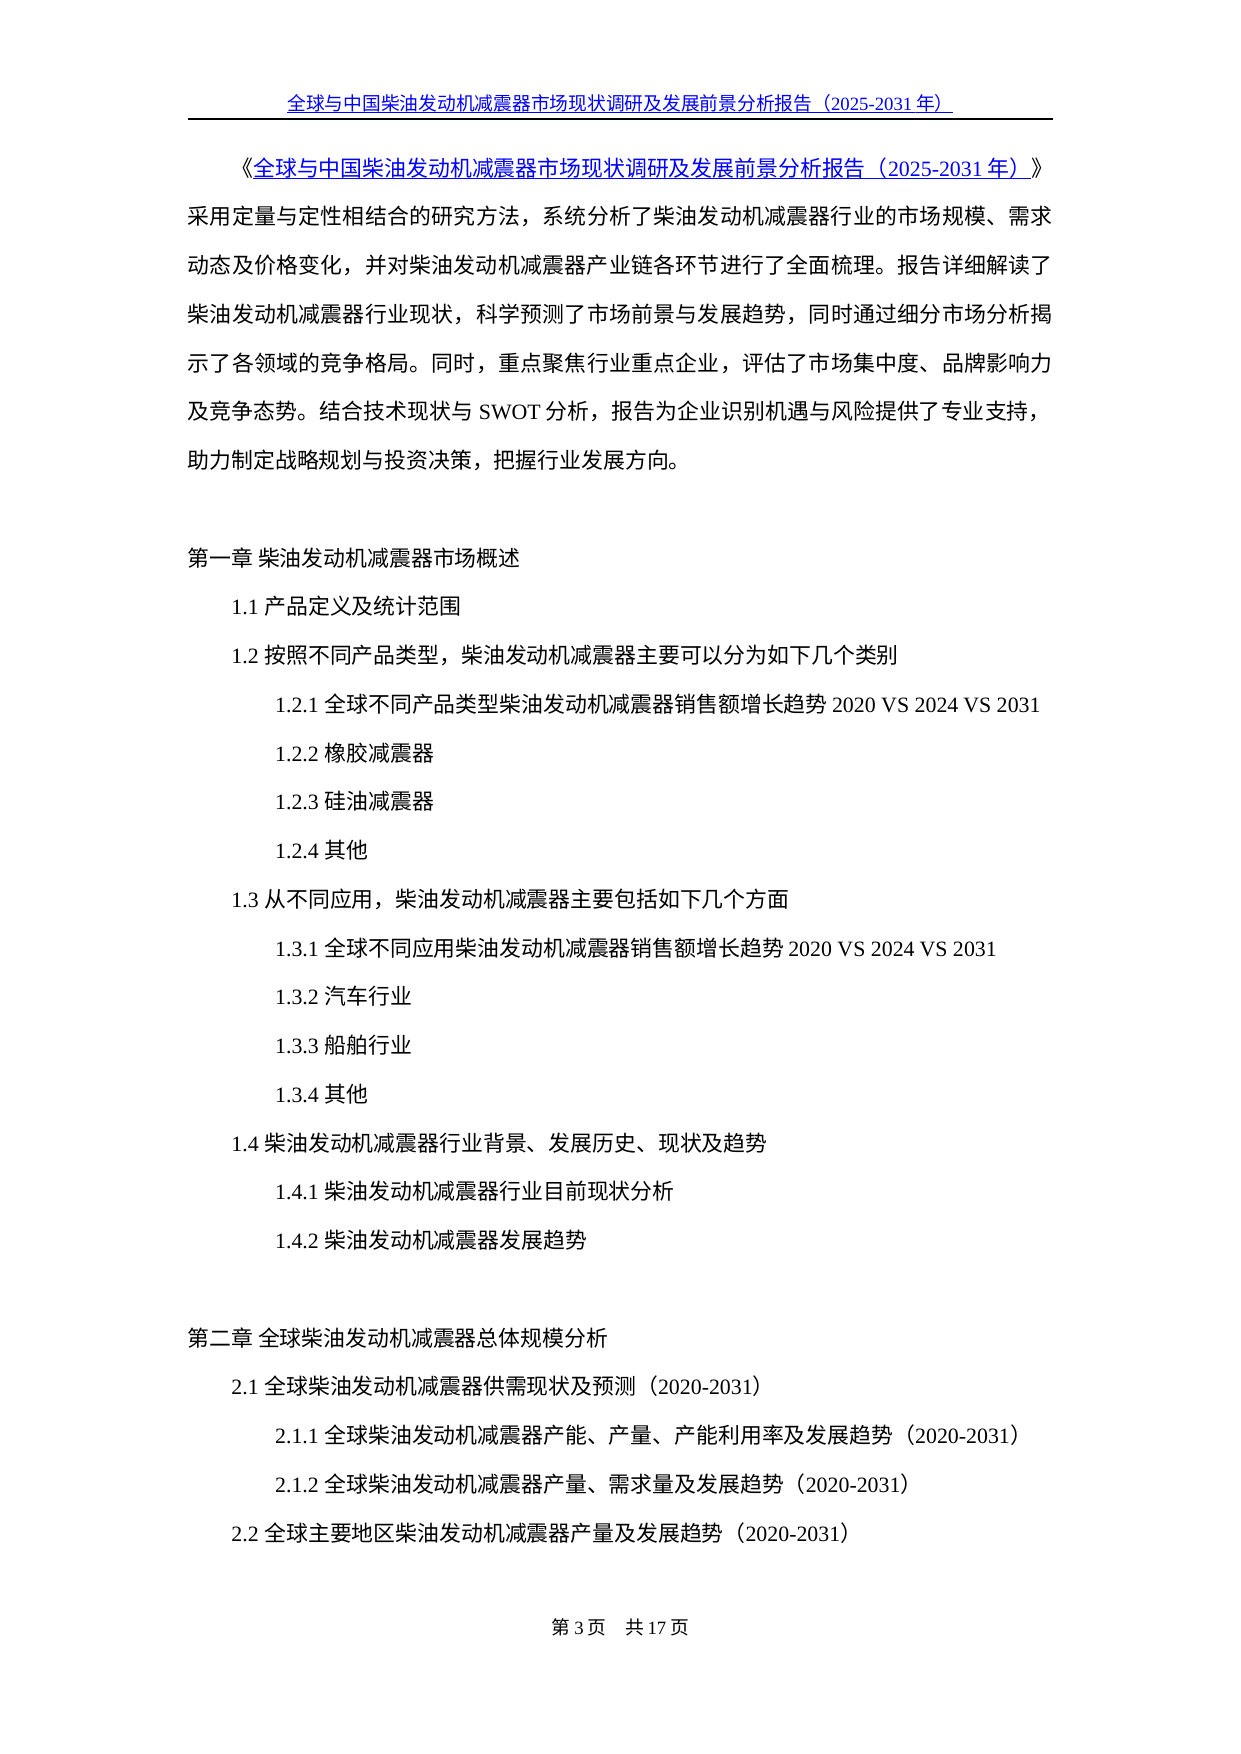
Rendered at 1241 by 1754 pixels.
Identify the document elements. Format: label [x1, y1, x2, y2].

text [187, 150, 1053, 1548]
